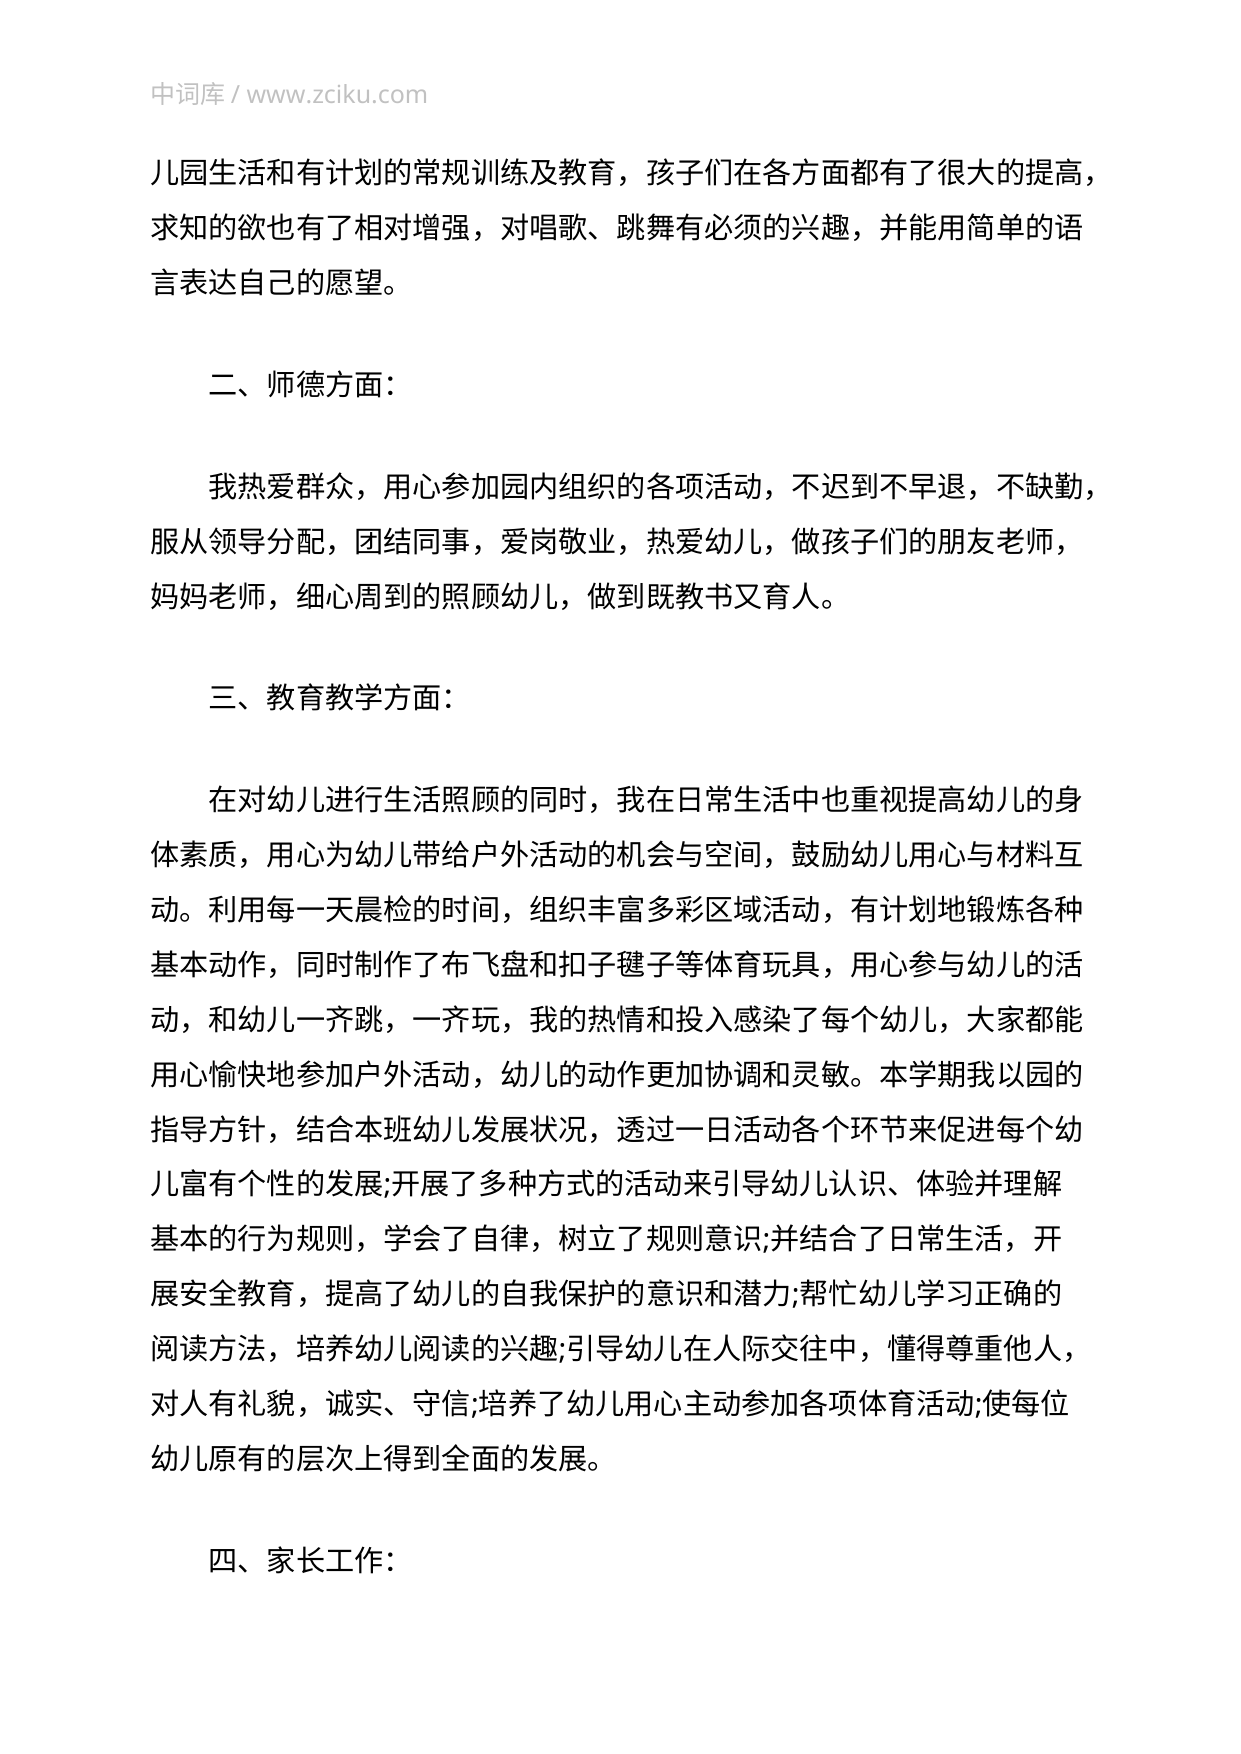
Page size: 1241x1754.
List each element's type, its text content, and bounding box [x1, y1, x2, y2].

text 三、教育教学方面： [150, 675, 1090, 717]
text 我热爱群众，用心参加园内组织的各项活动，不迟到不早退，不缺勤，服从领导分配，团结同事，爱岗敬业，热爱幼儿，做孩子们的朋友老师，妈妈老师，细心周到的照顾幼儿，做到既教书又育人。 [150, 463, 1090, 615]
text 在对幼儿进行生活照顾的同时，我在日常生活中也重视提高幼儿的身体素质，用心为幼儿带给户外活动的机会与空间，鼓励幼儿用心与材料互动。利用每一天晨检的时间，组织丰富多彩区域活动，有计划地锻炼各种基本动作，同时制作了布飞盘和扣子毽子等体育玩具，用心参与幼儿的活动，和幼儿一齐跳，一齐玩，我的热情和投入感染了每个幼儿，大家都能用心愉快地参加户外活动，幼儿的动作更加协调和灵敏。本学期我以园的指导方针，结合本班幼儿发展状况，透过一日活动各个环节来促进每个幼儿富有个性的发展;开展了多种方式的活动来引导幼儿认识、体验并理解基本的行为规则，学会了自律，树立了规则意识;并结合了日常生活，开展安全教育，提高了幼儿的自我保护的意识和潜力;帮忙幼儿学习正确的阅读方法，培养幼儿阅读的兴趣;引导幼儿在人际交往中，懂得尊重他人，对人有礼貌，诚实、守信;培养了幼儿用心主动参加各项体育活动;使每位幼儿原有的层次上得到全面的发展。 [150, 777, 1090, 1478]
text 二、师德方面： [150, 362, 1090, 404]
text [150, 150, 1090, 302]
text 四、家长工作： [150, 1538, 1090, 1580]
